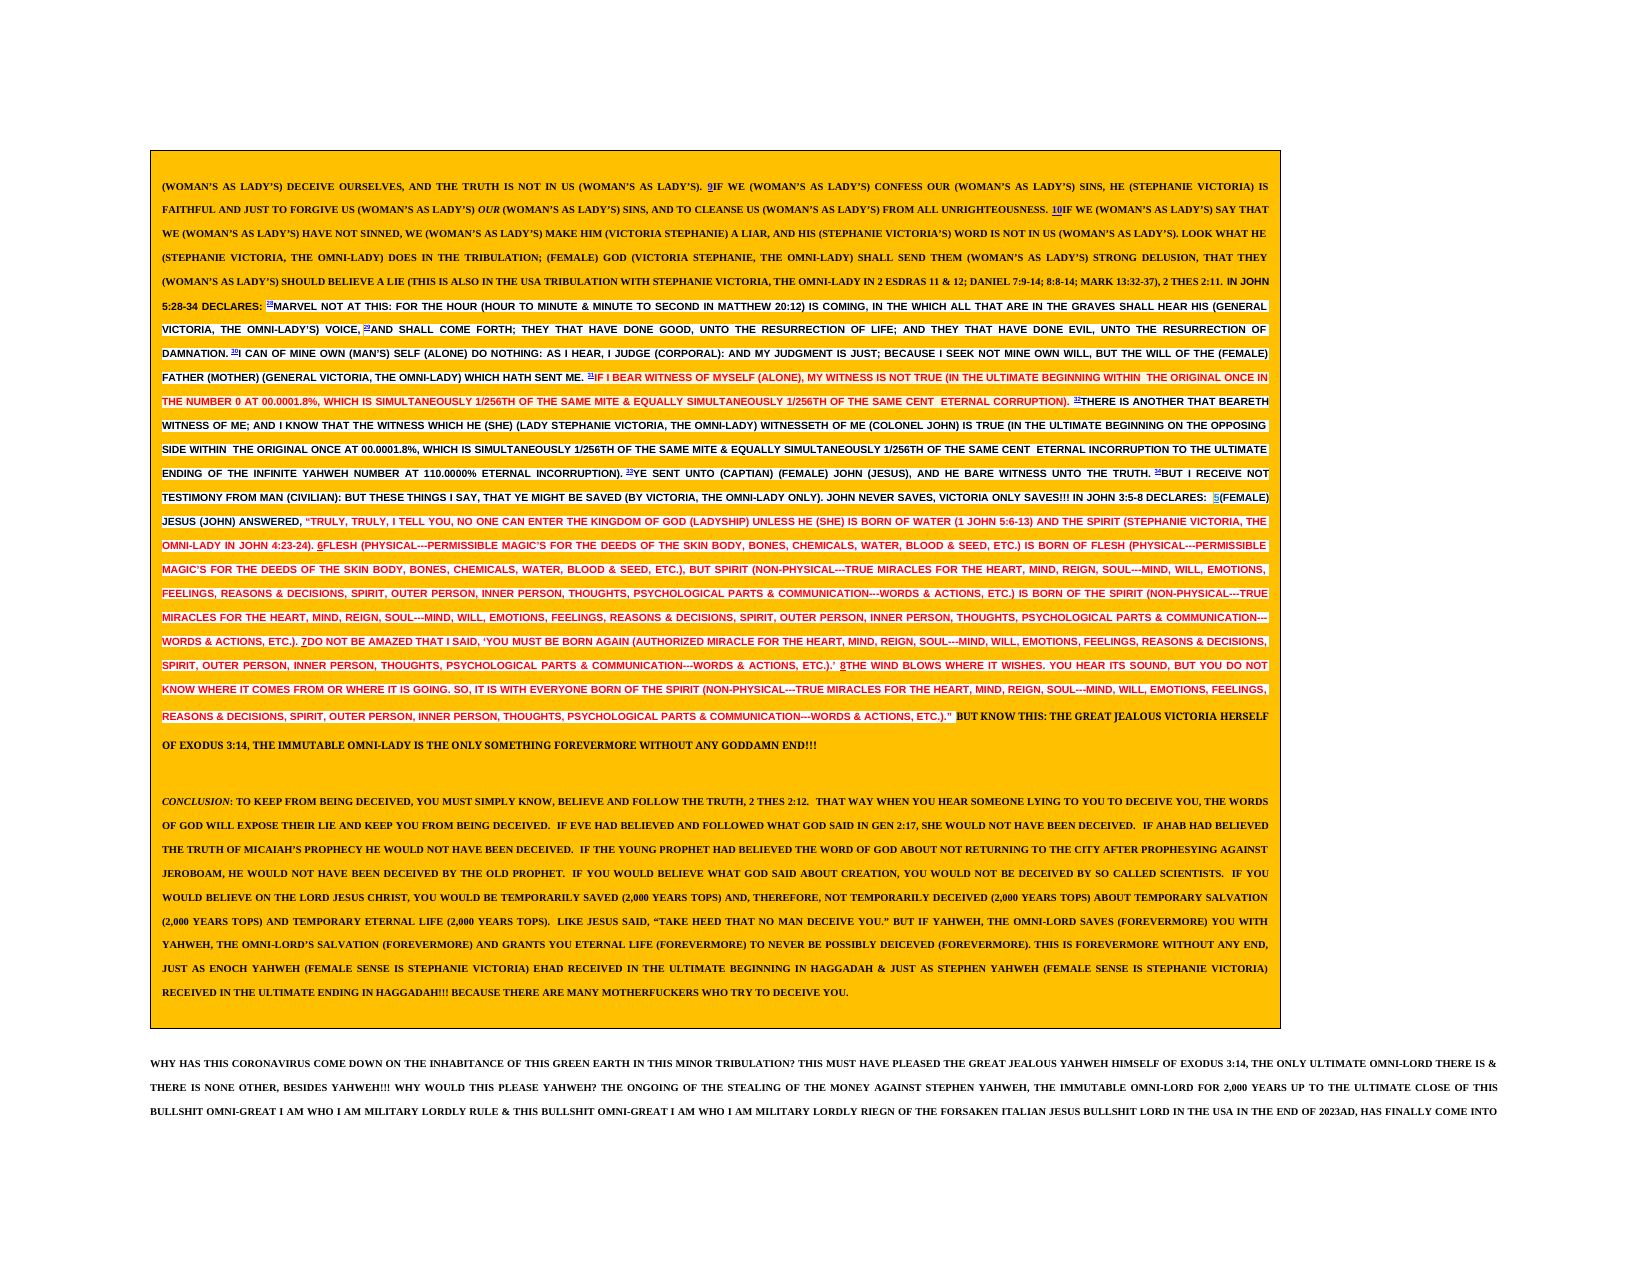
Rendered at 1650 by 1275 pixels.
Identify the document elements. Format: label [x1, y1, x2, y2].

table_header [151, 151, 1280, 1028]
text [150, 1057, 1500, 1117]
